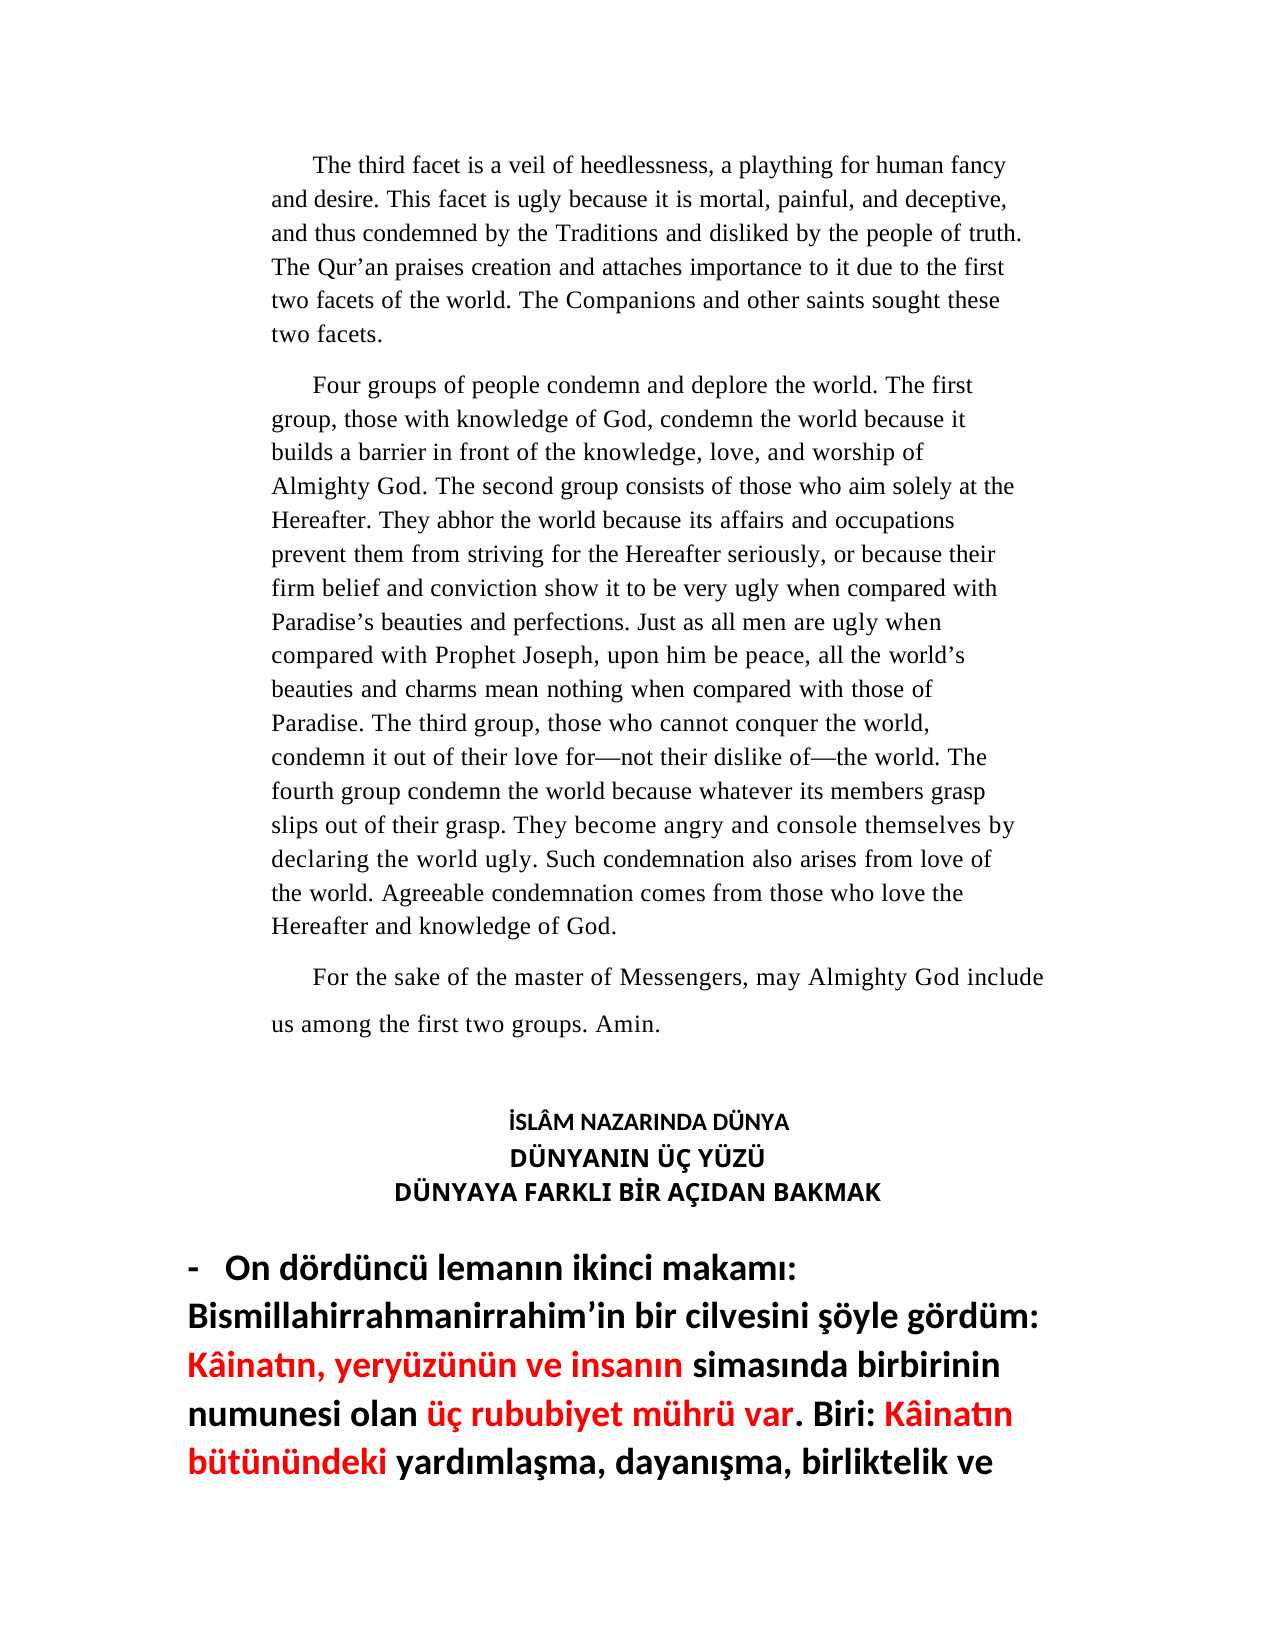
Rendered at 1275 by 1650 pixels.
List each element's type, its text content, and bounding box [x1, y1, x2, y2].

text İSLÂM NAZARINDA DÜNYA [173, 1106, 1125, 1137]
text The third facet is a veil of heedlessness, a plaything for human fancy and desire. This facet is ugly because it is mortal, painful, and deceptive, and thus condemned by the Traditions and disliked by the people of truth. The Qur’an praises creation and attaches importance to it due to the first two facets of the world. The Companions and other saints sought these two facets. [271, 150, 1023, 348]
list On dördüncü lemanın ikinci makamı: [187, 1244, 1125, 1290]
text us among the first two groups. Amin. [271, 1009, 1125, 1038]
text DÜNYANIN ÜÇ YÜZÜ [150, 1141, 1125, 1175]
text For the sake of the master of Messengers, may Almighty God include [312, 962, 1125, 991]
text DÜNYAYA FARKLI BİR AÇIDAN BAKMAK [150, 1175, 1125, 1209]
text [187, 1292, 1125, 1484]
text Four groups of people condemn and deplore the world. The first group, those with knowledge of God, condemn the world because it builds a barrier in front of the knowledge, love, and worship of Almighty God. The second group consists of those who aim solely at the Hereafter. They abhor the world because its affairs and occupations prevent them from striving for the Hereafter seriously, or because their firm belief and conviction show it to be very ugly when compared with Paradise’s beauties and perfections. Just as all men are ugly when compared with Prophet Joseph, upon him be peace, all the world’s beauties and charms mean nothing when compared with those of Paradise. The third group, those who cannot conquer the world, condemn it out of their love for—not their dislike of—the world. The fourth group condemn the world because whatever its members grasp slips out of their grasp. They become angry and console themselves by declaring the world ugly. Such condemnation also arises from love of the world. Agreeable condemnation comes from those who love the Hereafter and knowledge of God. [271, 370, 1023, 940]
